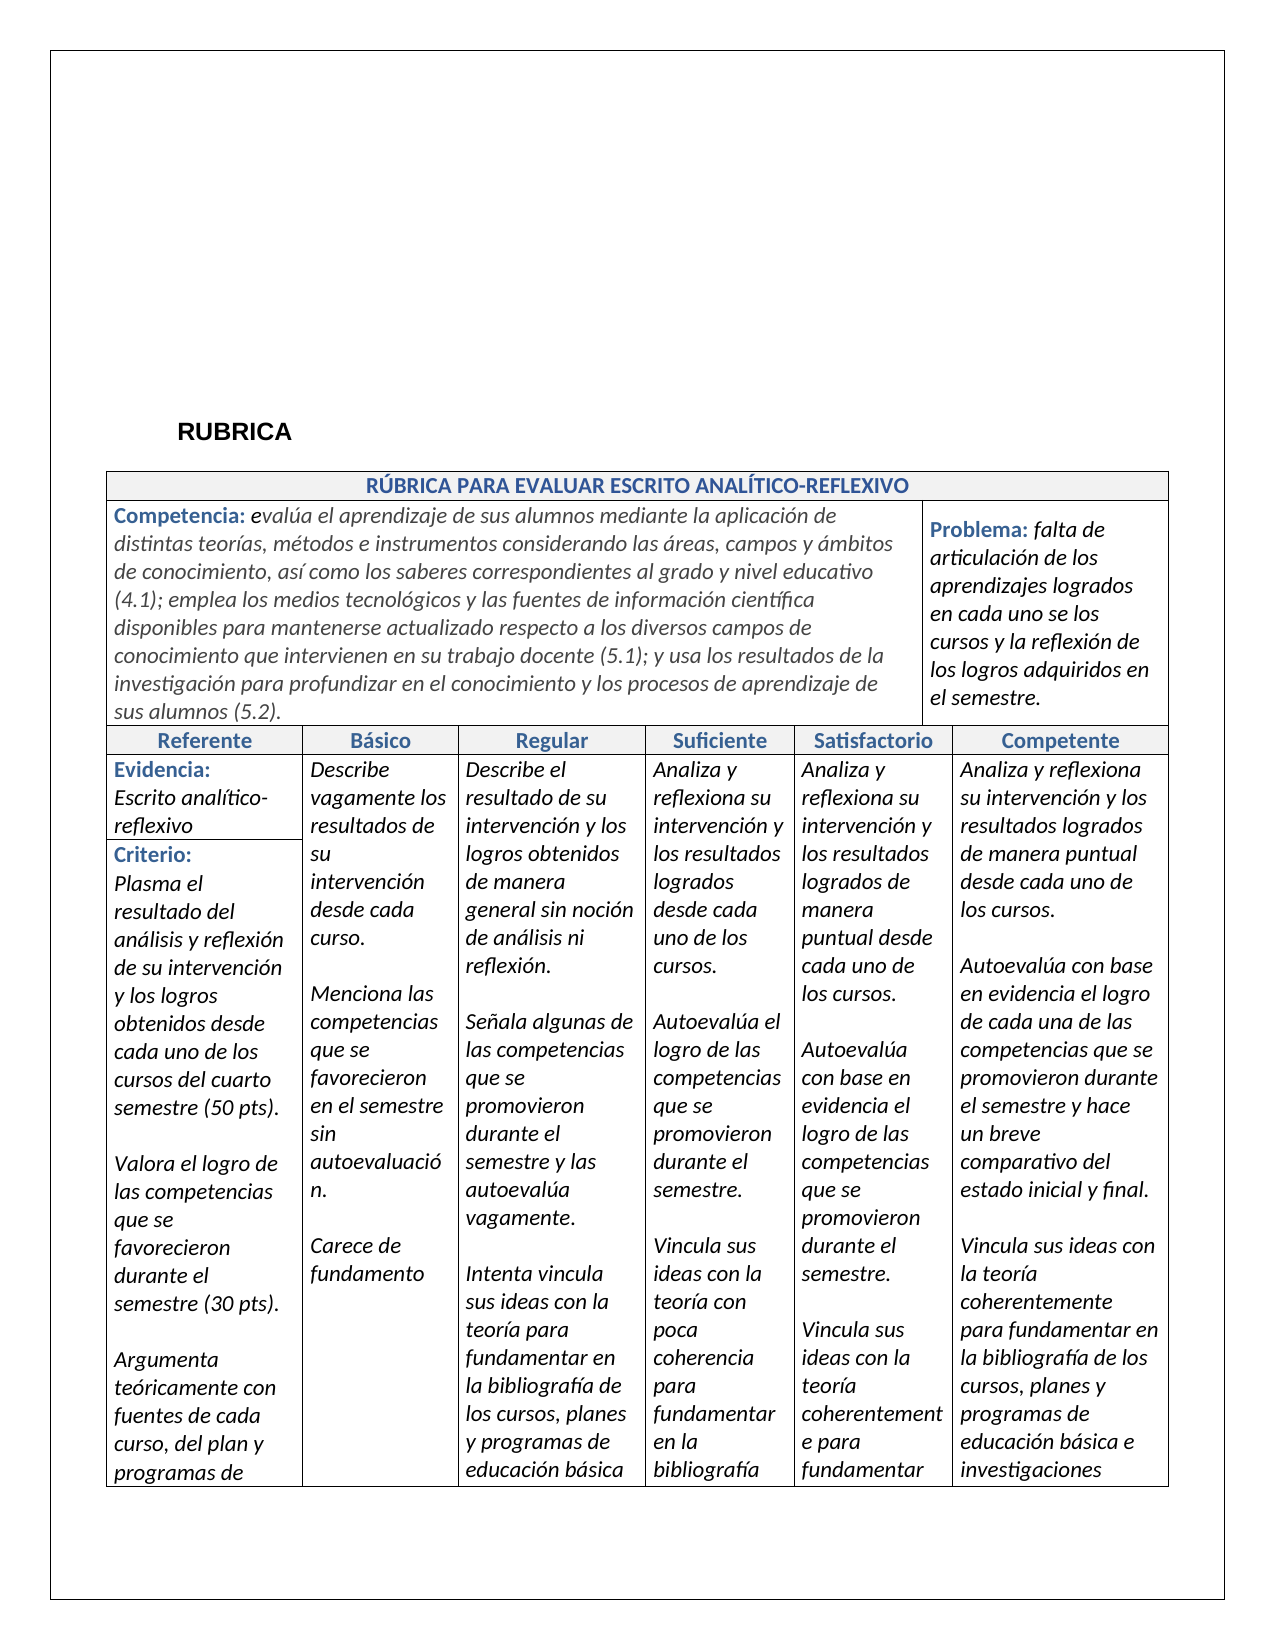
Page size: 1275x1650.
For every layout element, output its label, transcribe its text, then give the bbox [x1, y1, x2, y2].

text RUBRICA [177, 417, 1098, 446]
table_cell Analiza y reflexiona su intervención y los resultados logrados de manera puntual desde cada uno de los cursos. Autoevalúa con base en evidencia el logro de las competencias que se promovieron durante el semestre. Vincula sus ideas con la teoría coherentemente para fundamentar en la bibliografía de los cursos, planes y programas de educación básica. [795, 755, 952, 1486]
table_cell Analiza y reflexiona su intervención y los resultados logrados de manera puntual desde cada uno de los cursos. Autoevalúa con base en evidencia el logro de cada una de las competencias que se promovieron durante el semestre y hace un breve comparativo del estado inicial y final. Vincula sus ideas con la teoría coherentemente para fundamentar en la bibliografía de los cursos, planes y programas de educación básica e investigaciones relacionadas con el campo de conocimiento. [953, 755, 1168, 1486]
table_cell Describe vagamente los resultados de su intervención desde cada curso. Menciona las competencias que se favorecieron en el semestre sin autoevaluación. Carece de fundamento [303, 755, 458, 1486]
table_cell Referente [107, 726, 302, 754]
table_cell Básico [303, 726, 458, 754]
table_cell Suficiente [646, 726, 794, 754]
table_cell Criterio: [107, 840, 302, 868]
table_cell Competente [953, 726, 1168, 754]
table_header RÚBRICA PARA EVALUAR ESCRITO ANALÍTICO-REFLEXIVO [107, 472, 1168, 500]
table_cell Satisfactorio [795, 726, 952, 754]
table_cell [107, 868, 302, 1486]
table_cell Evidencia: Escrito analítico-reflexivo [107, 755, 302, 839]
table_cell Competencia: evalúa el aprendizaje de sus alumnos mediante la aplicación de distintas teorías, métodos e instrumentos considerando las áreas, campos y ámbitos de conocimiento, así como los saberes correspondientes al grado y nivel educativo (4.1); emplea los medios tecnológicos y las fuentes de información científica disponibles para mantenerse actualizado respecto a los diversos campos de conocimiento que intervienen en su trabajo docente (5.1); y usa los resultados de la investigación para profundizar en el conocimiento y los procesos de aprendizaje de sus alumnos (5.2). [107, 501, 922, 725]
table_cell Analiza y reflexiona su intervención y los resultados logrados desde cada uno de los cursos. Autoevalúa el logro de las competencias que se promovieron durante el semestre. Vincula sus ideas con la teoría con poca coherencia para fundamentar en la bibliografía de los cursos o planes y programas de educación básica. [646, 755, 794, 1486]
table_cell Problema: falta de articulación de los aprendizajes logrados en cada uno se los cursos y la reflexión de los logros adquiridos en el semestre. [923, 501, 1168, 725]
table_cell Regular [459, 726, 645, 754]
table_cell Describe el resultado de su intervención y los logros obtenidos de manera general sin noción de análisis ni reflexión. Señala algunas de las competencias que se promovieron durante el semestre y las autoevalúa vagamente. Intenta vincula sus ideas con la teoría para fundamentar en la bibliografía de los cursos, planes y programas de educación básica e investigaciones relacionadas con el campo de conocimiento. [459, 755, 645, 1486]
